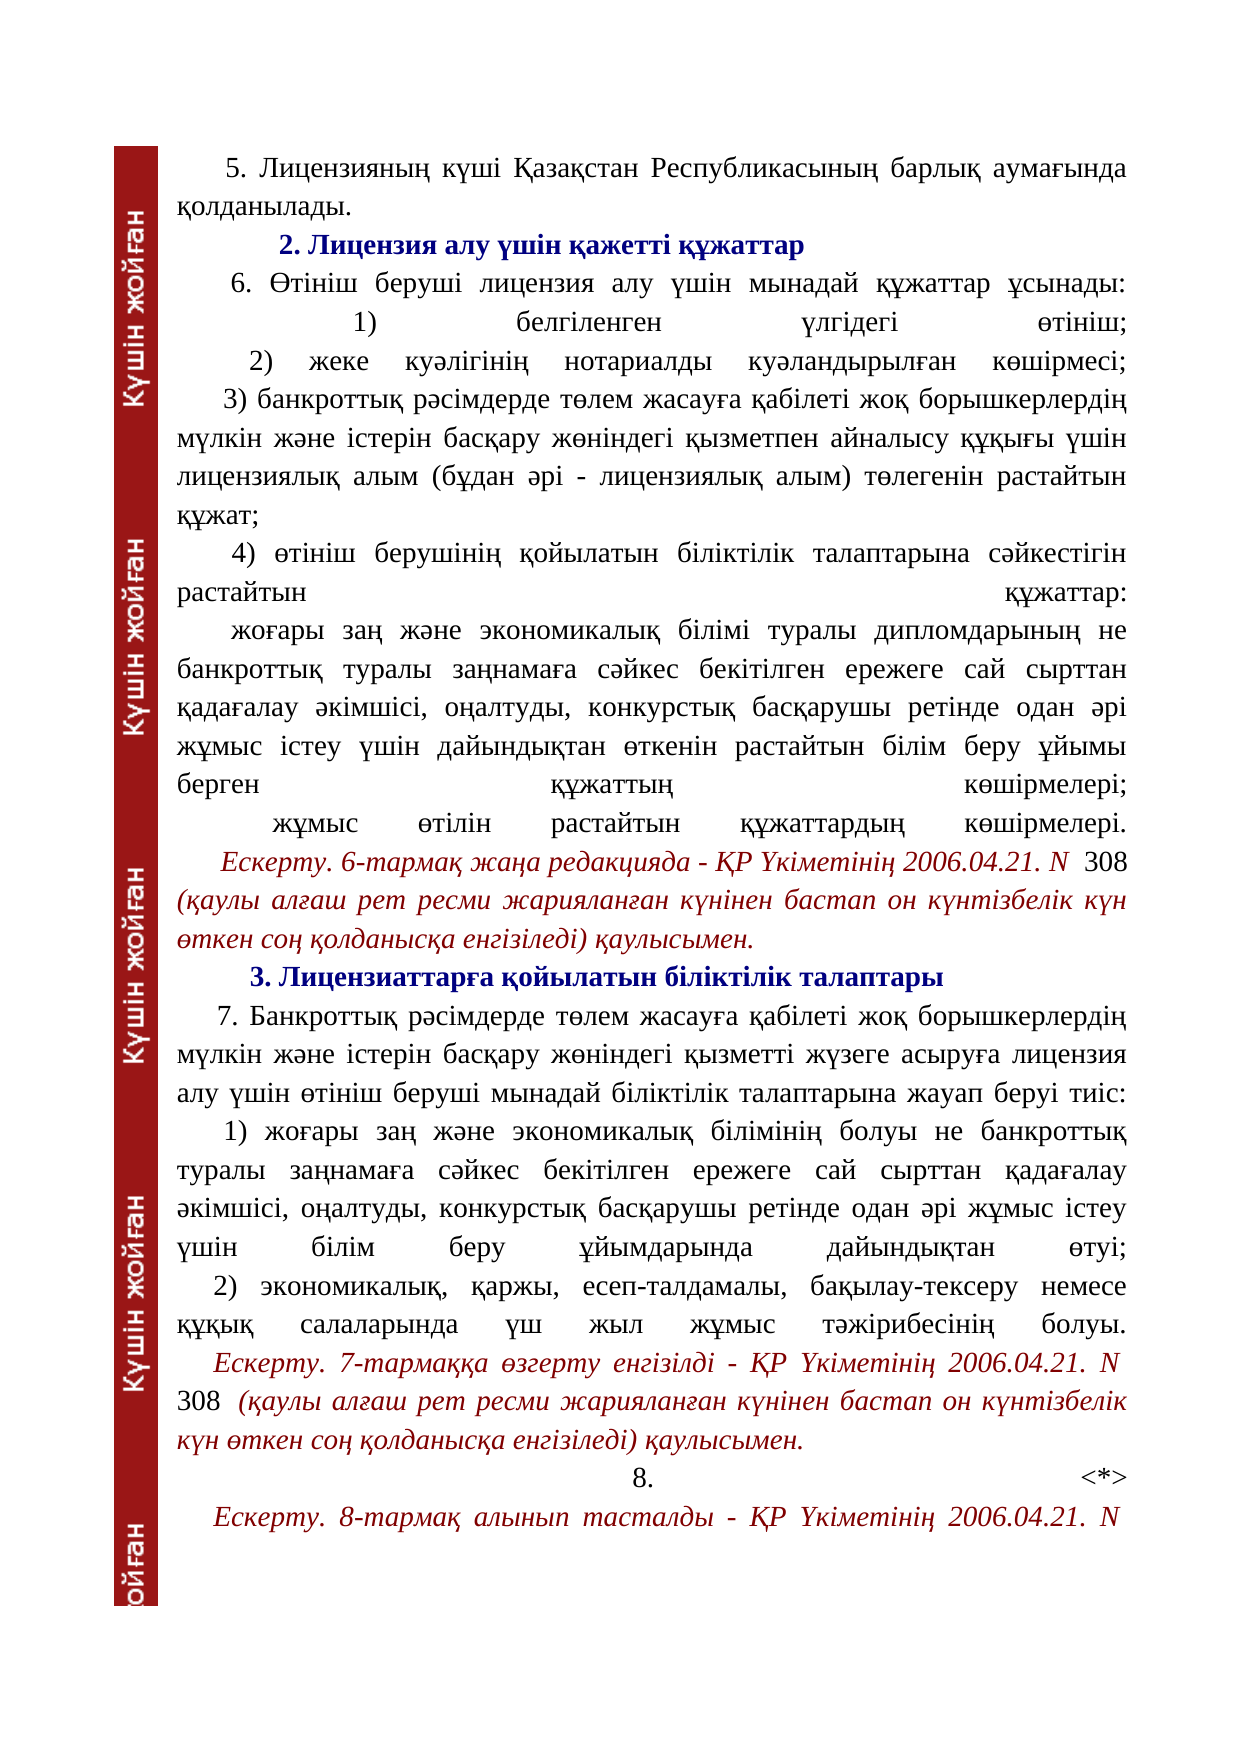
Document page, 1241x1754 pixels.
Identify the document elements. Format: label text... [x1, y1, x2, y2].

text 2. Лицензия алу үшін қажеттi құжаттар [112, 227, 1128, 261]
picture [114, 1455, 158, 1460]
picture [114, 954, 158, 959]
text 6. Өтiнiш берушi лицензия алу үшiн мынадай құжаттар ұсынады: 1) белгiленген үлгiдегi өтiнiш; 2) жеке куәлiгiнiң нотариалды куәландырылған көшiрмесi; 3) банкроттық рәсiмдерде төлем жасауға қабiлетi жоқ борышкерлердiң мүлкiн және iстерiн басқару жөнiндегi қызметпен айналысу құқығы үшiн лицензиялық алым (бұдан әрi - лицензиялық алым) төлегенiн растайтын құжат; 4) өтiнiш берушiнiң қойылатын бiлiктiлiк талаптарына сәйкестiгiн растайтын құжаттар: жоғары заң және экономикалық бiлiмi туралы дипломдарының не банкроттық туралы заңнамаға сәйкес бекiтiлген ережеге сай сырттан қадағалау әкiмшiсi, оңалтуды, конкурстық басқарушы ретiнде одан әрi жұмыс iстеу үшiн дайындықтан өткенiн растайтын бiлiм беру ұйымы берген құжаттың көшiрмелерi; жұмыс өтiлiн растайтын құжаттардың көшiрмелерi. Ескерту. 6-тармақ жаңа редакцияда - ҚР Үкіметінің 2006.04.21. N 308 (қаулы алғаш рет ресми жарияланған күнiнен бастап он күнтiзбелiк күн өткен соң қолданысқа енгiзіледі) қаулысымен. [112, 266, 1128, 954]
picture [114, 261, 158, 266]
text 3. Лицензиаттарға қойылатын білiктілiк талаптары [112, 959, 1128, 993]
text 7. Банкроттық рәсiмдерде төлем жасауға қабiлеті жоқ борышкерлердiң мүлкiн және істерiн басқару жөнiндегi қызметтi жүзеге асыруға лицензия алу үшiн өтiнiш берушi мынадай біліктілiк талаптарына жауап беруi тиiс: 1) жоғары заң және экономикалық бiлiмiнiң болуы не банкроттық туралы заңнамаға сәйкес бекiтiлген ережеге сай сырттан қадағалау әкiмшiсi, оңалтуды, конкурстық басқарушы ретiнде одан әрi жұмыс iстеу үшiн бiлiм беру ұйымдарында дайындықтан өтуi; 2) экономикалық, қаржы, есеп-талдамалы, бақылау-тексеру немесе құқық салаларында үш жыл жұмыс тәжiрибесiнiң болуы. Ескерту. 7-тармаққа өзгерту енгізілді - ҚР Үкіметінің 2006.04.21. N 308 (қаулы алғаш рет ресми жарияланған күнiнен бастап он күнтiзбелiк күн өткен соң қолданысқа енгiзіледі) қаулысымен. [112, 998, 1128, 1455]
picture [114, 993, 158, 998]
text 5. Лицензияның күшi Қазақстан Республикасының барлық аумағында қолданылады. [112, 150, 1128, 222]
picture [114, 146, 158, 150]
picture [114, 1532, 158, 1606]
picture [114, 222, 158, 227]
